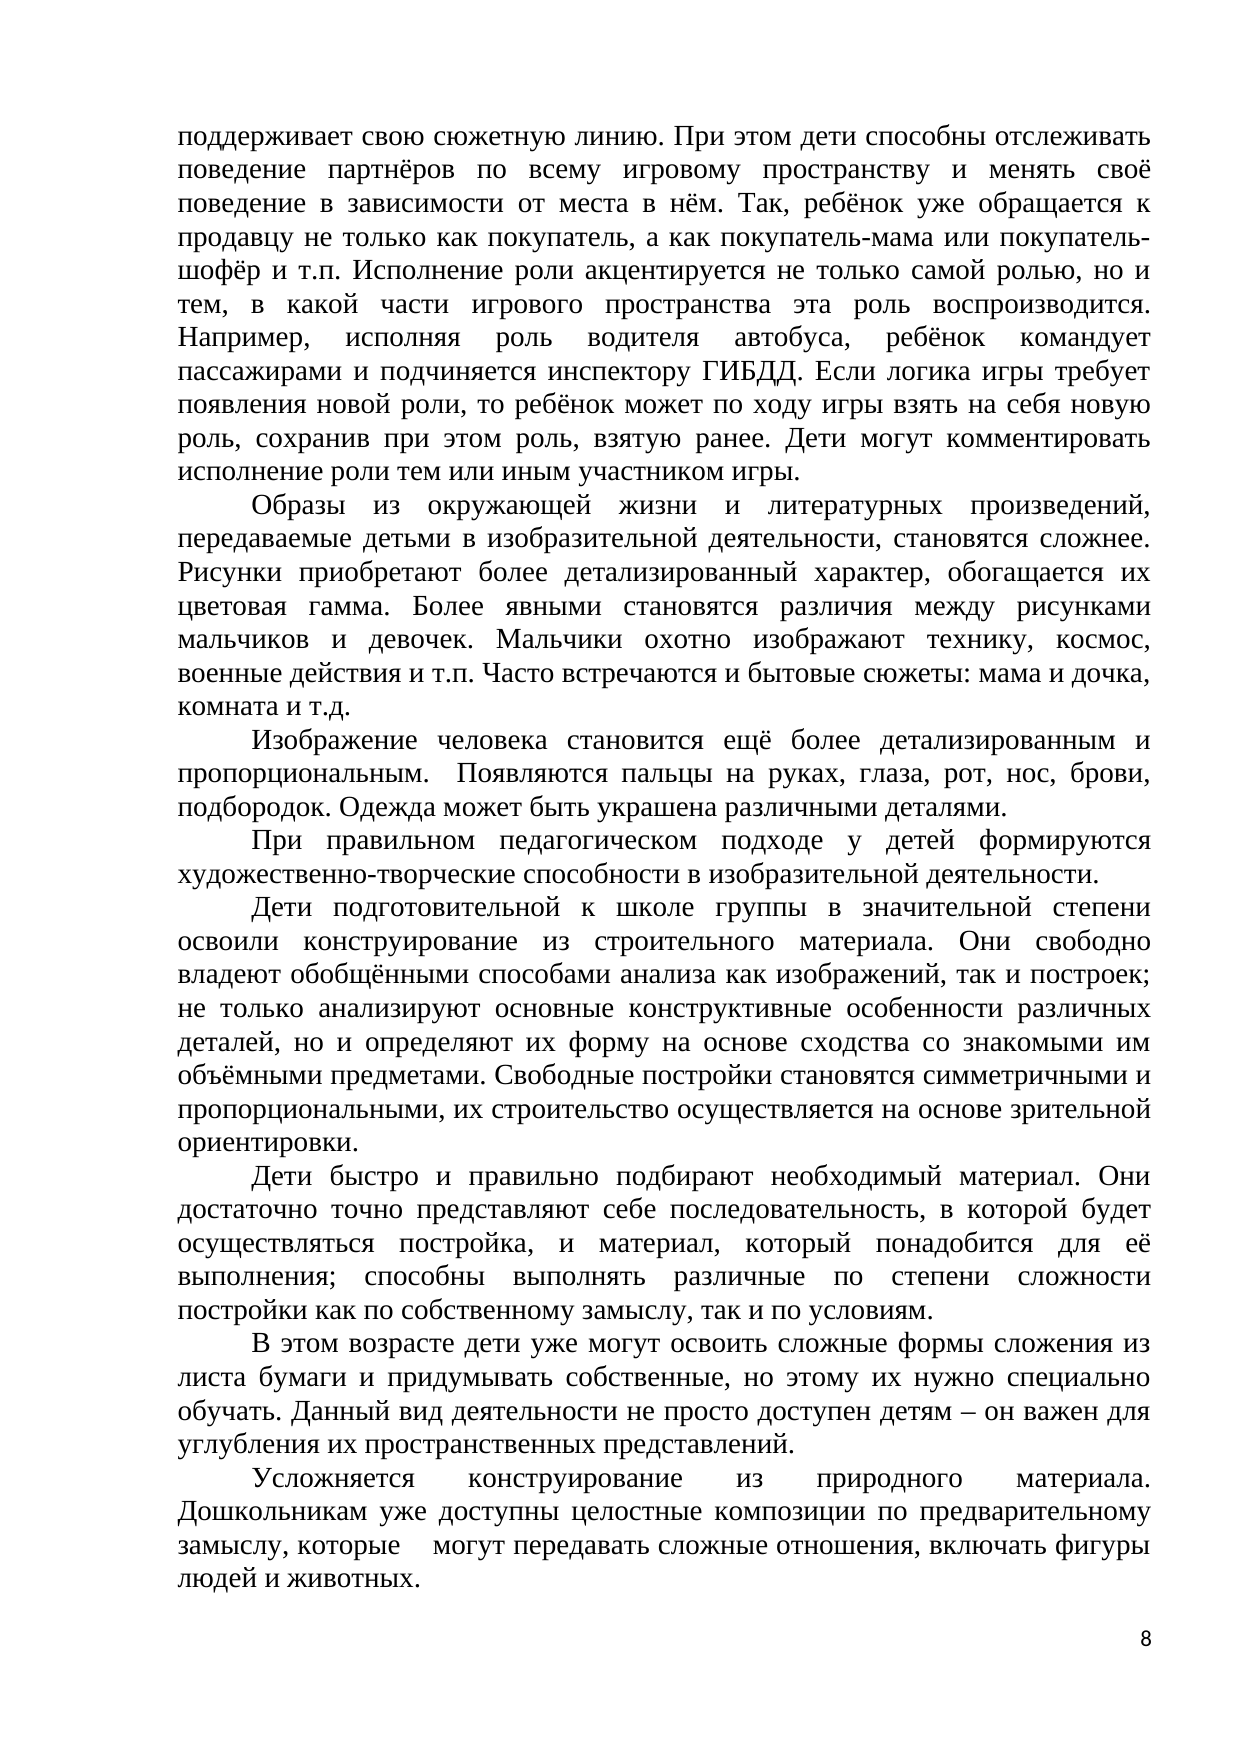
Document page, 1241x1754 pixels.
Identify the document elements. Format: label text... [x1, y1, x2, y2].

text Усложняется конструирование из природного материала. Дошкольникам уже доступны целостные композиции по предварительному замыслу, которые могут передавать сложные отношения, включать фигуры людей и животных. [177, 1460, 1152, 1594]
text Дети подготовительной к школе группы в значительной степени освоили конструирование из строительного материала. Они свободно владеют обобщёнными способами анализа как изображений, так и построек; не только анализируют основные конструктивные особенности различных деталей, но и определяют их форму на основе сходства со знакомыми им объёмными предметами. Свободные постройки становятся симметричными и пропорциональными, их строительство осуществляется на основе зрительной ориентировки. [177, 889, 1152, 1158]
text Изображение человека становится ещё более детализированным и пропорциональным. Появляются пальцы на руках, глаза, рот, нос, брови, подбородок. Одежда может быть украшена различными деталями. [177, 722, 1152, 822]
text При правильном педагогическом подходе у детей формируются художественно-творческие способности в изобразительной деятельности. [177, 822, 1152, 889]
text Дети быстро и правильно подбирают необходимый материал. Они достаточно точно представляют себе последовательность, в которой будет осуществляться постройка, и материал, который понадобится для её выполнения; способны выполнять различные по степени сложности постройки как по собственному замыслу, так и по условиям. [177, 1158, 1152, 1326]
text Образы из окружающей жизни и литературных произведений, передаваемые детьми в изобразительной деятельности, становятся сложнее. Рисунки приобретают более детализированный характер, обогащается их цветовая гамма. Более явными становятся различия между рисунками мальчиков и девочек. Мальчики охотно изображают технику, космос, военные действия и т.п. Часто встречаются и бытовые сюжеты: мама и дочка, комната и т.д. [177, 487, 1152, 722]
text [177, 118, 1152, 487]
text В этом возрасте дети уже могут освоить сложные формы сложения из листа бумаги и придумывать собственные, но этому их нужно специально обучать. Данный вид деятельности не просто доступен детям – он важен для углубления их пространственных представлений. [177, 1326, 1152, 1460]
